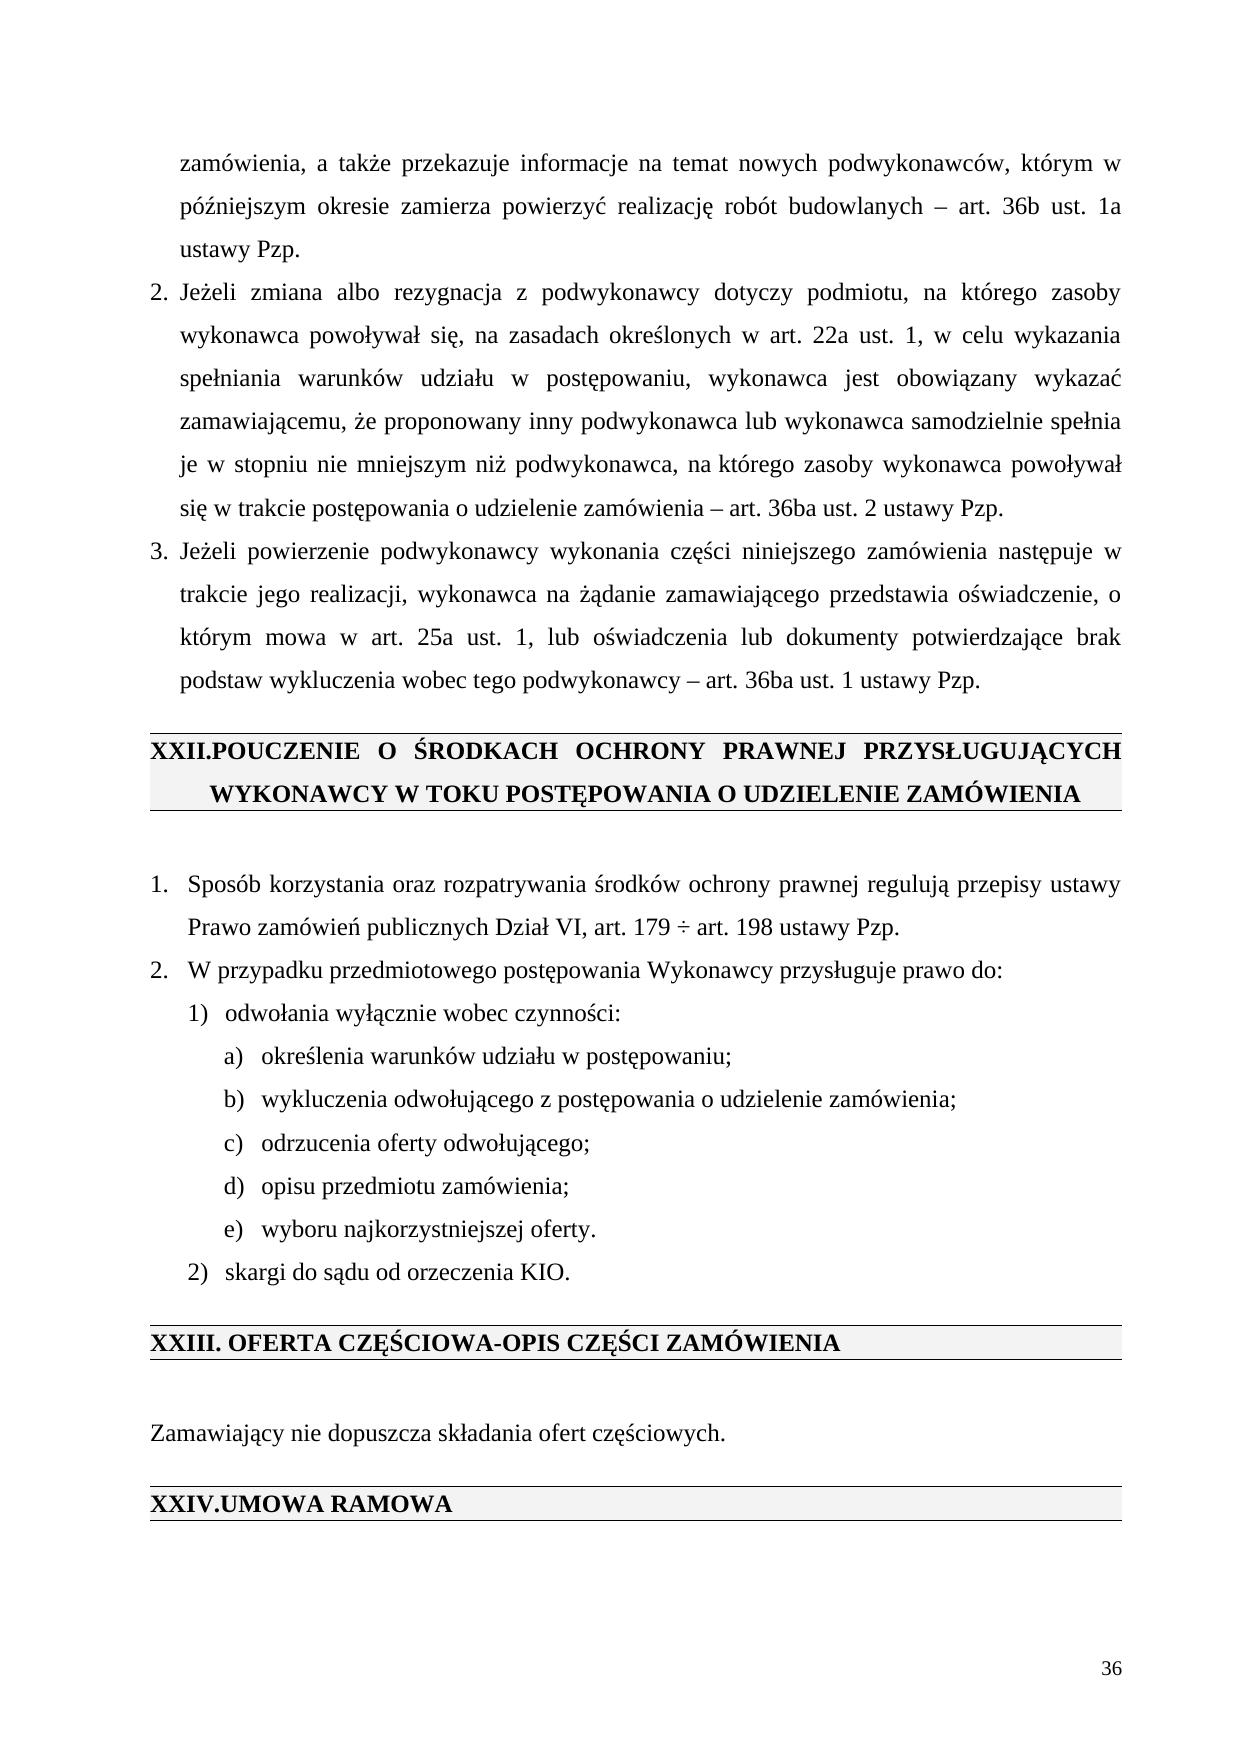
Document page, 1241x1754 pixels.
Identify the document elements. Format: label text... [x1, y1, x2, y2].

list wykluczenia odwołującego z postępowania o udzielenie zamówienia; [224, 1084, 1122, 1113]
list wyboru najkorzystniejszej oferty. [224, 1214, 1122, 1243]
list Jeżeli zmiana albo rezygnacja z podwykonawcy dotyczy podmiotu, na którego zasoby wykonawca powoływał się, na zasadach określonych w art. 22a ust. 1, w celu wykazania spełniania warunków udziału w postępowaniu, wykonawca jest obowiązany wykazać zamawiającemu, że proponowany inny podwykonawca lub wykonawca samodzielnie spełnia je w stopniu nie mniejszym niż podwykonawca, na którego zasoby wykonawca powoływał się w trakcie postępowania o udzielenie zamówienia – art. 36ba ust. 2 ustawy Pzp. [150, 277, 1122, 521]
list Sposób korzystania oraz rozpatrywania środków ochrony prawnej regulują przepisy ustawy Prawo zamówień publicznych Dział VI, art. 179 ÷ art. 198 ustawy Pzp. [150, 869, 1122, 941]
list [150, 148, 1122, 263]
list opisu przedmiotu zamówienia; [224, 1171, 1122, 1199]
list Jeżeli powierzenie podwykonawcy wykonania części niniejszego zamówienia następuje w trakcie jego realizacji, wykonawca na żądanie zamawiającego przedstawia oświadczenie, o którym mowa w art. 25a ust. 1, lub oświadczenia lub dokumenty potwierdzające brak podstaw wykluczenia wobec tego podwykonawcy – art. 36ba ust. 1 ustawy Pzp. [150, 536, 1122, 694]
text Zamawiający nie dopuszcza składania ofert częściowych. [150, 1418, 1122, 1446]
list skargi do sądu od orzeczenia KIO. [187, 1257, 1122, 1286]
list odwołania wyłącznie wobec czynności: [187, 998, 1122, 1027]
list W przypadku przedmiotowego postępowania Wykonawcy przysługuje prawo do: [150, 955, 1122, 984]
list XXIV.UMOWA RAMOWA [150, 1487, 1122, 1520]
list XXIII. OFERTA CZĘŚCIOWA-OPIS CZĘŚCI ZAMÓWIENIA [150, 1326, 1122, 1359]
list określenia warunków udziału w postępowaniu; [224, 1041, 1122, 1070]
list XXII.POUCZENIE O ŚRODKACH OCHRONY PRAWNEJ PRZYSŁUGUJĄCYCH WYKONAWCY W TOKU POSTĘPOWANIA O UDZIELENIE ZAMÓWIENIA [150, 734, 1122, 810]
list odrzucenia oferty odwołującego; [224, 1128, 1122, 1156]
